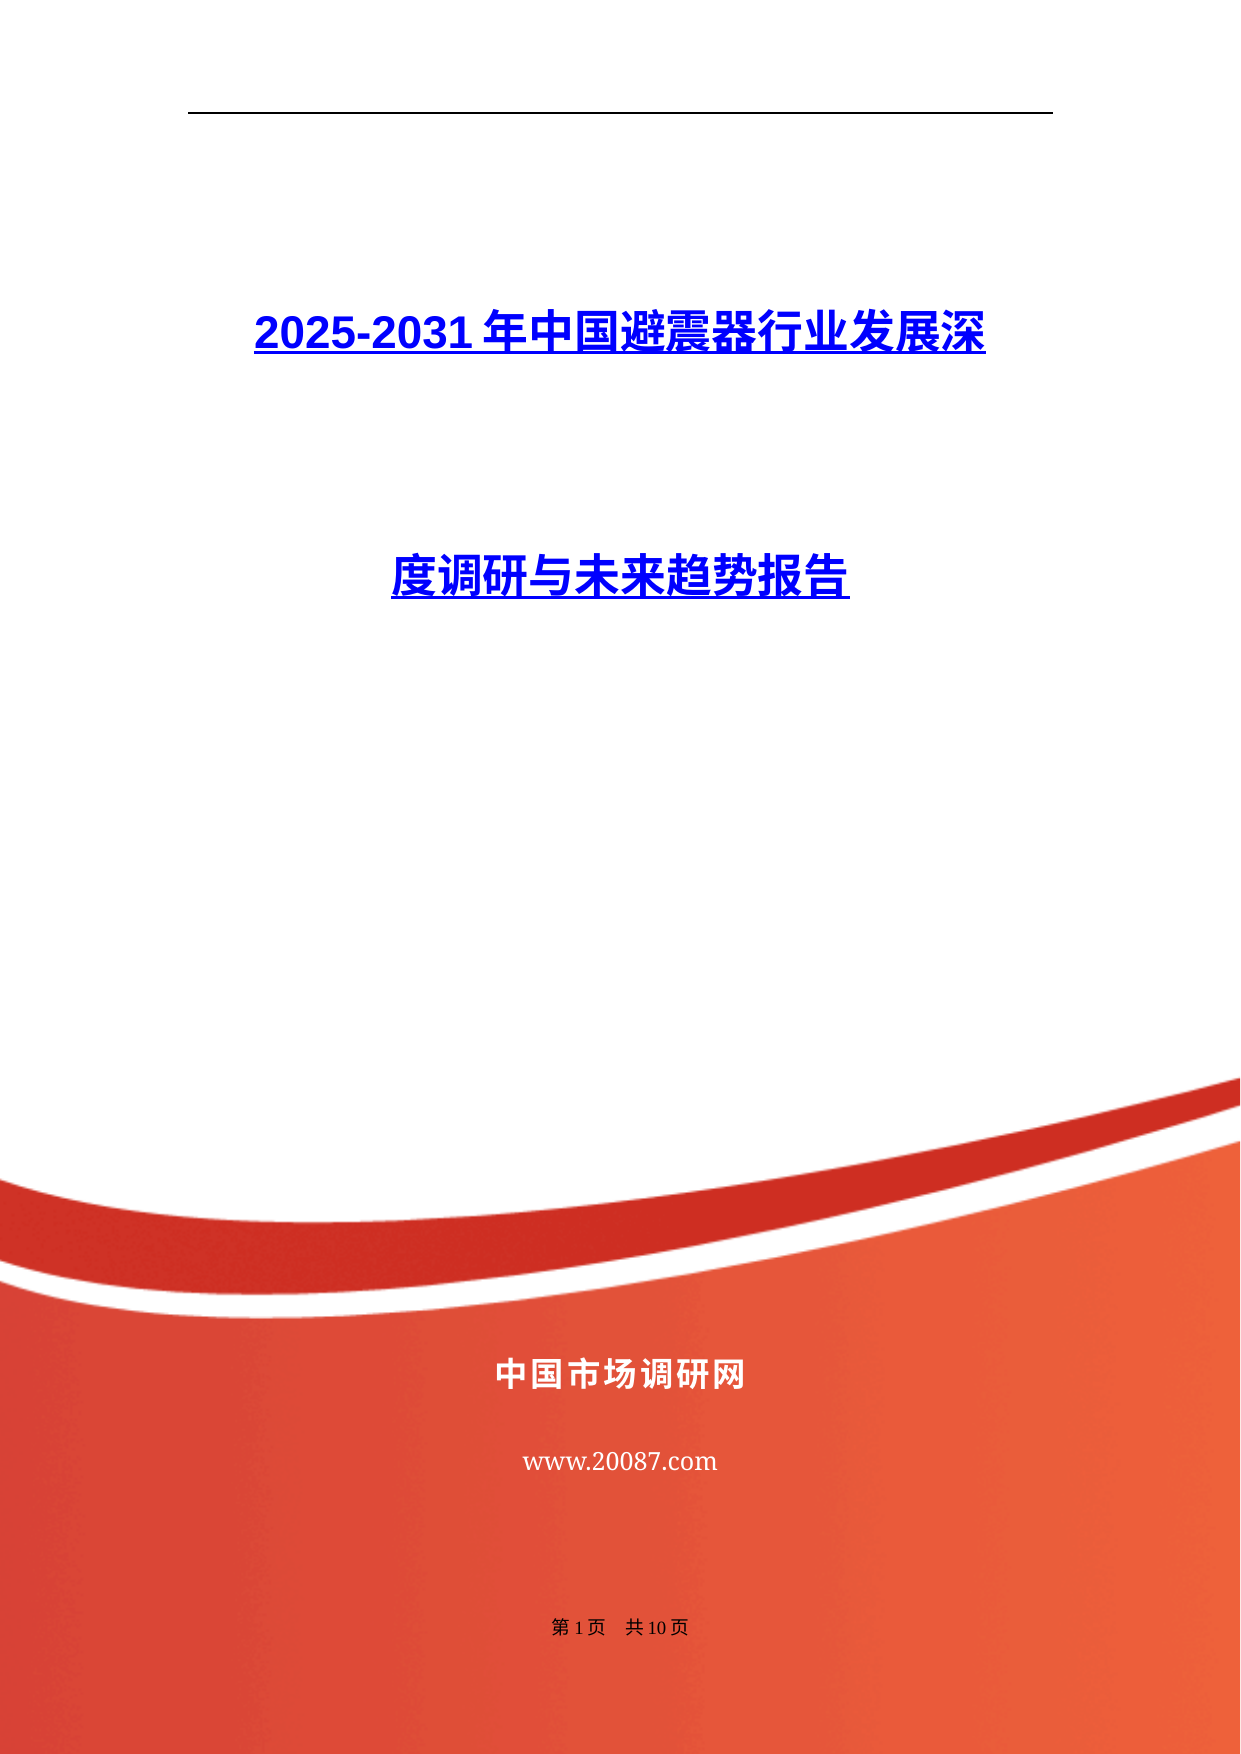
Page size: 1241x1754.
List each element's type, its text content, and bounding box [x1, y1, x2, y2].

text www.20087.com [187, 1428, 1053, 1493]
picture [0, 1006, 1241, 1754]
subtitle 中国市场调研网 [187, 1339, 1053, 1404]
table_header 2025-2031年中国避震器行业发展深度调研与未来趋势报告 [188, 207, 1053, 773]
